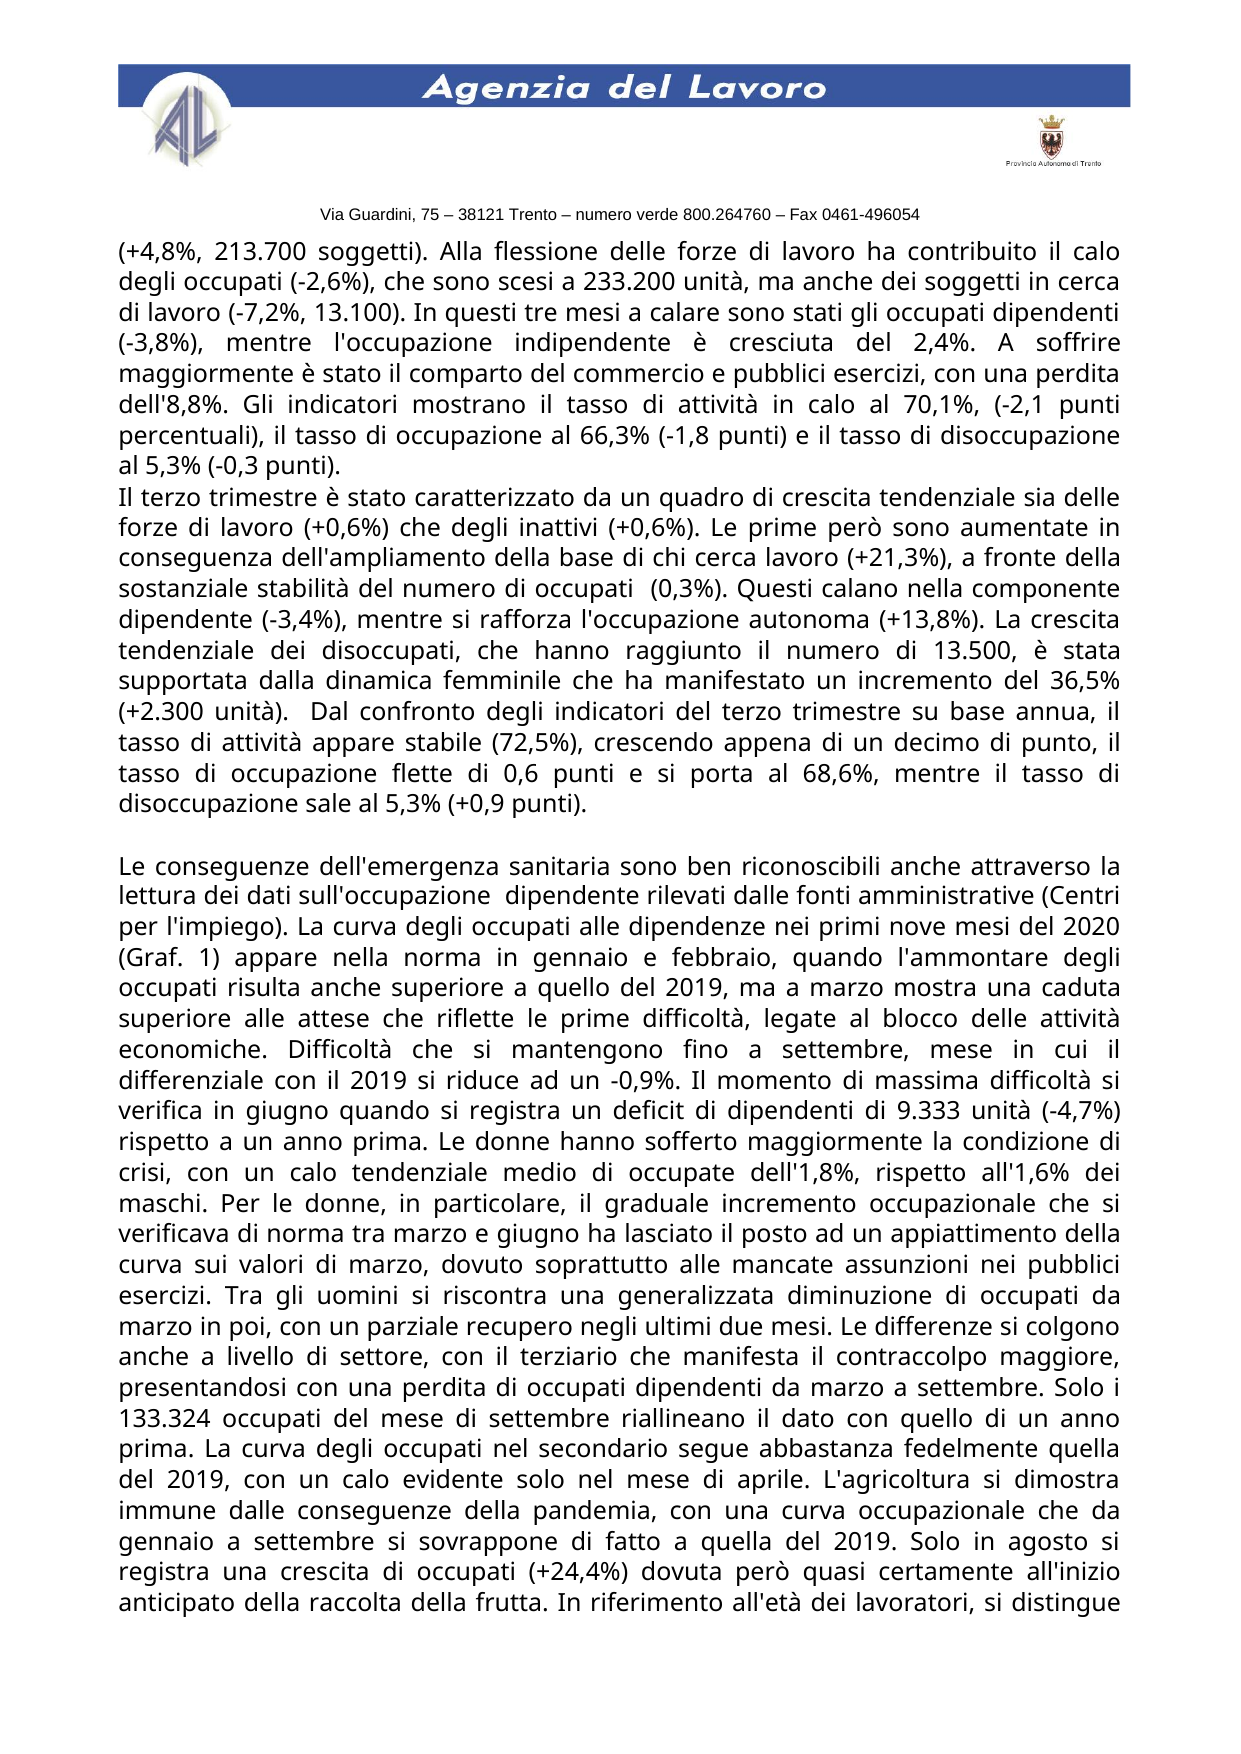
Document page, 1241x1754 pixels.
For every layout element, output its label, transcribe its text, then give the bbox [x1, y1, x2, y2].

text Il terzo trimestre è stato caratterizzato da un quadro di crescita tendenziale sia delle forze di lavoro (+0,6%) che degli inattivi (+0,6%). Le prime però sono aumentate in conseguenza dell'ampliamento della base di chi cerca lavoro (+21,3%), a fronte della sostanziale stabilità del numero di occupati (0,3%). Questi calano nella componente dipendente (-3,4%), mentre si rafforza l'occupazione autonoma (+13,8%). La crescita tendenziale dei disoccupati, che hanno raggiunto il numero di 13.500, è stata supportata dalla dinamica femminile che ha manifestato un incremento del 36,5% (+2.300 unità). Dal confronto degli indicatori del terzo trimestre su base annua, il tasso di attività appare stabile (72,5%), crescendo appena di un decimo di punto, il tasso di occupazione flette di 0,6 punti e si porta al 68,6%, mentre il tasso di disoccupazione sale al 5,3% (+0,9 punti). [118, 482, 1122, 820]
picture [118, 64, 1131, 174]
